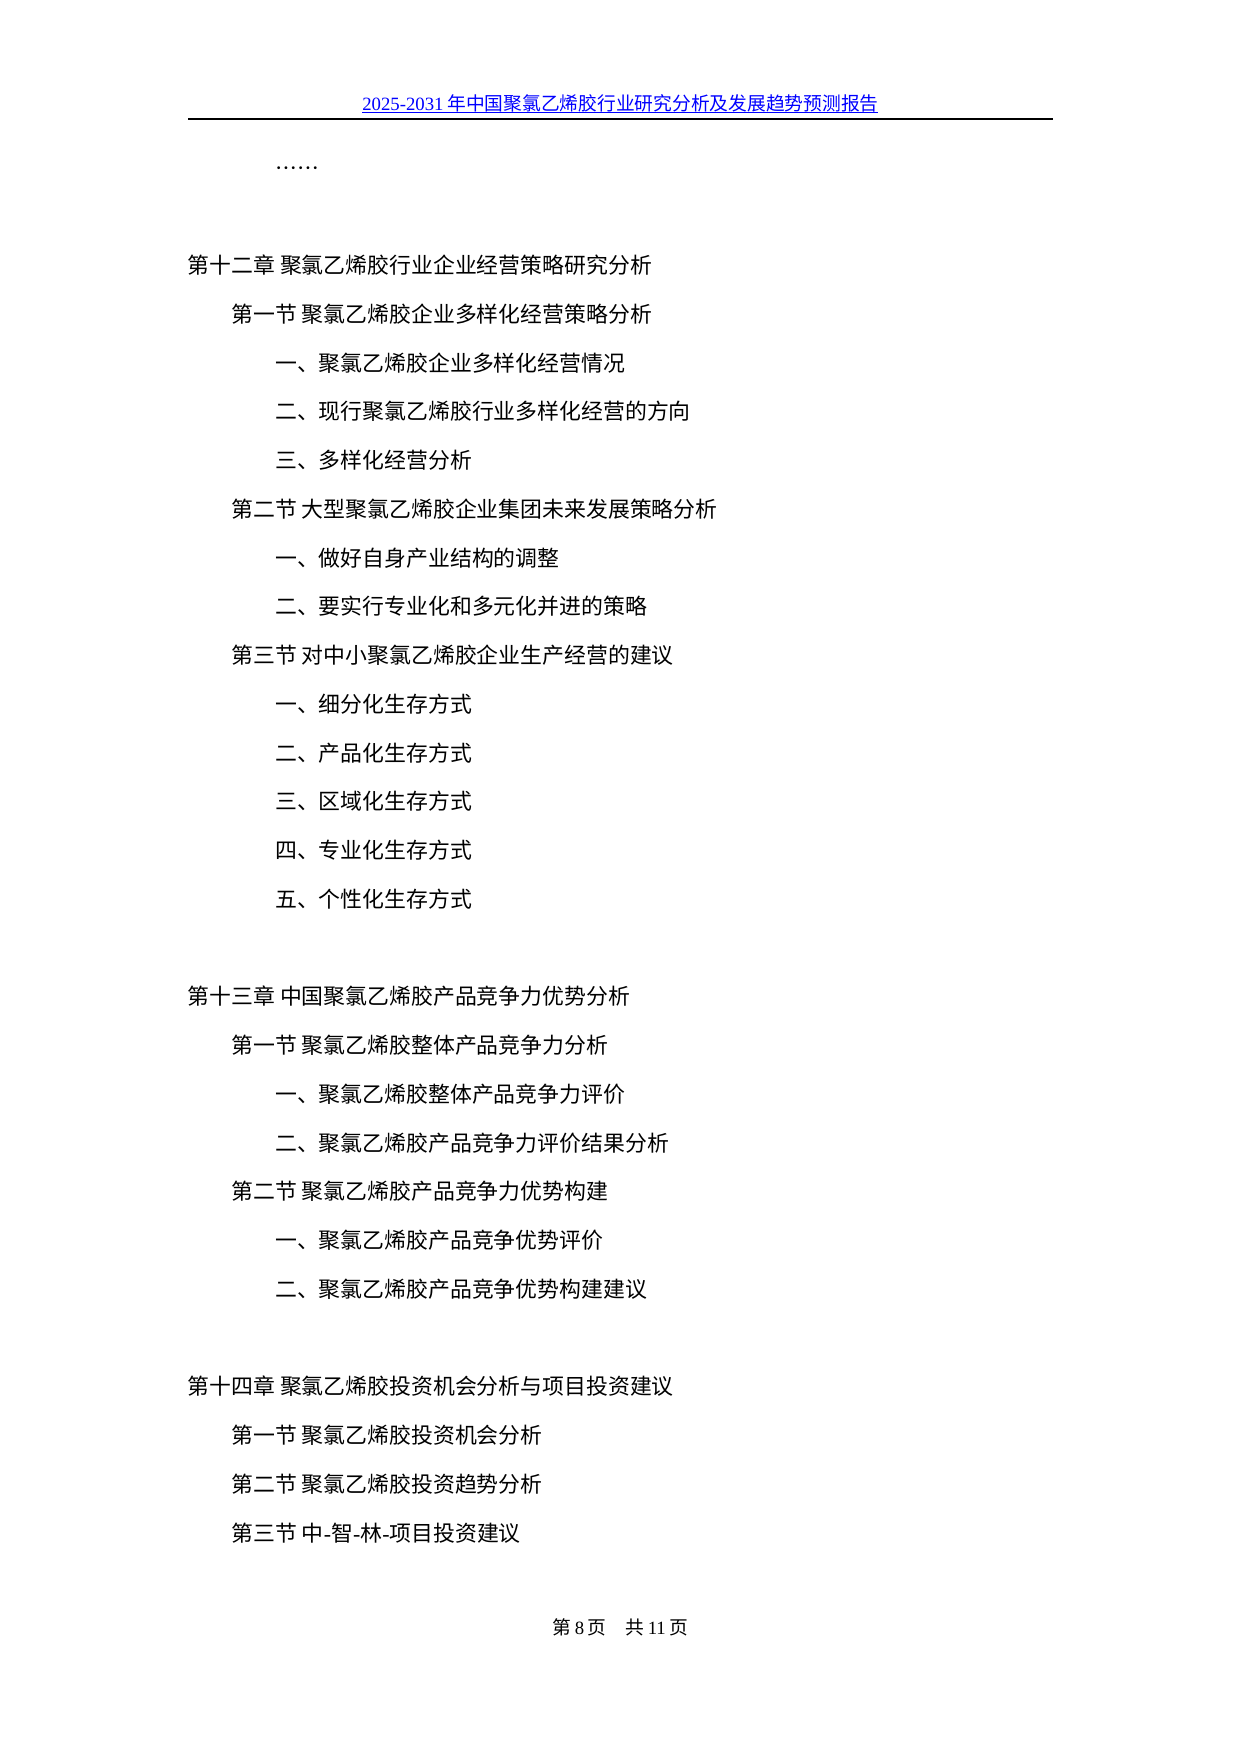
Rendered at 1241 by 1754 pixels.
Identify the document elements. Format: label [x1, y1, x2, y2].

text [187, 150, 1053, 1548]
